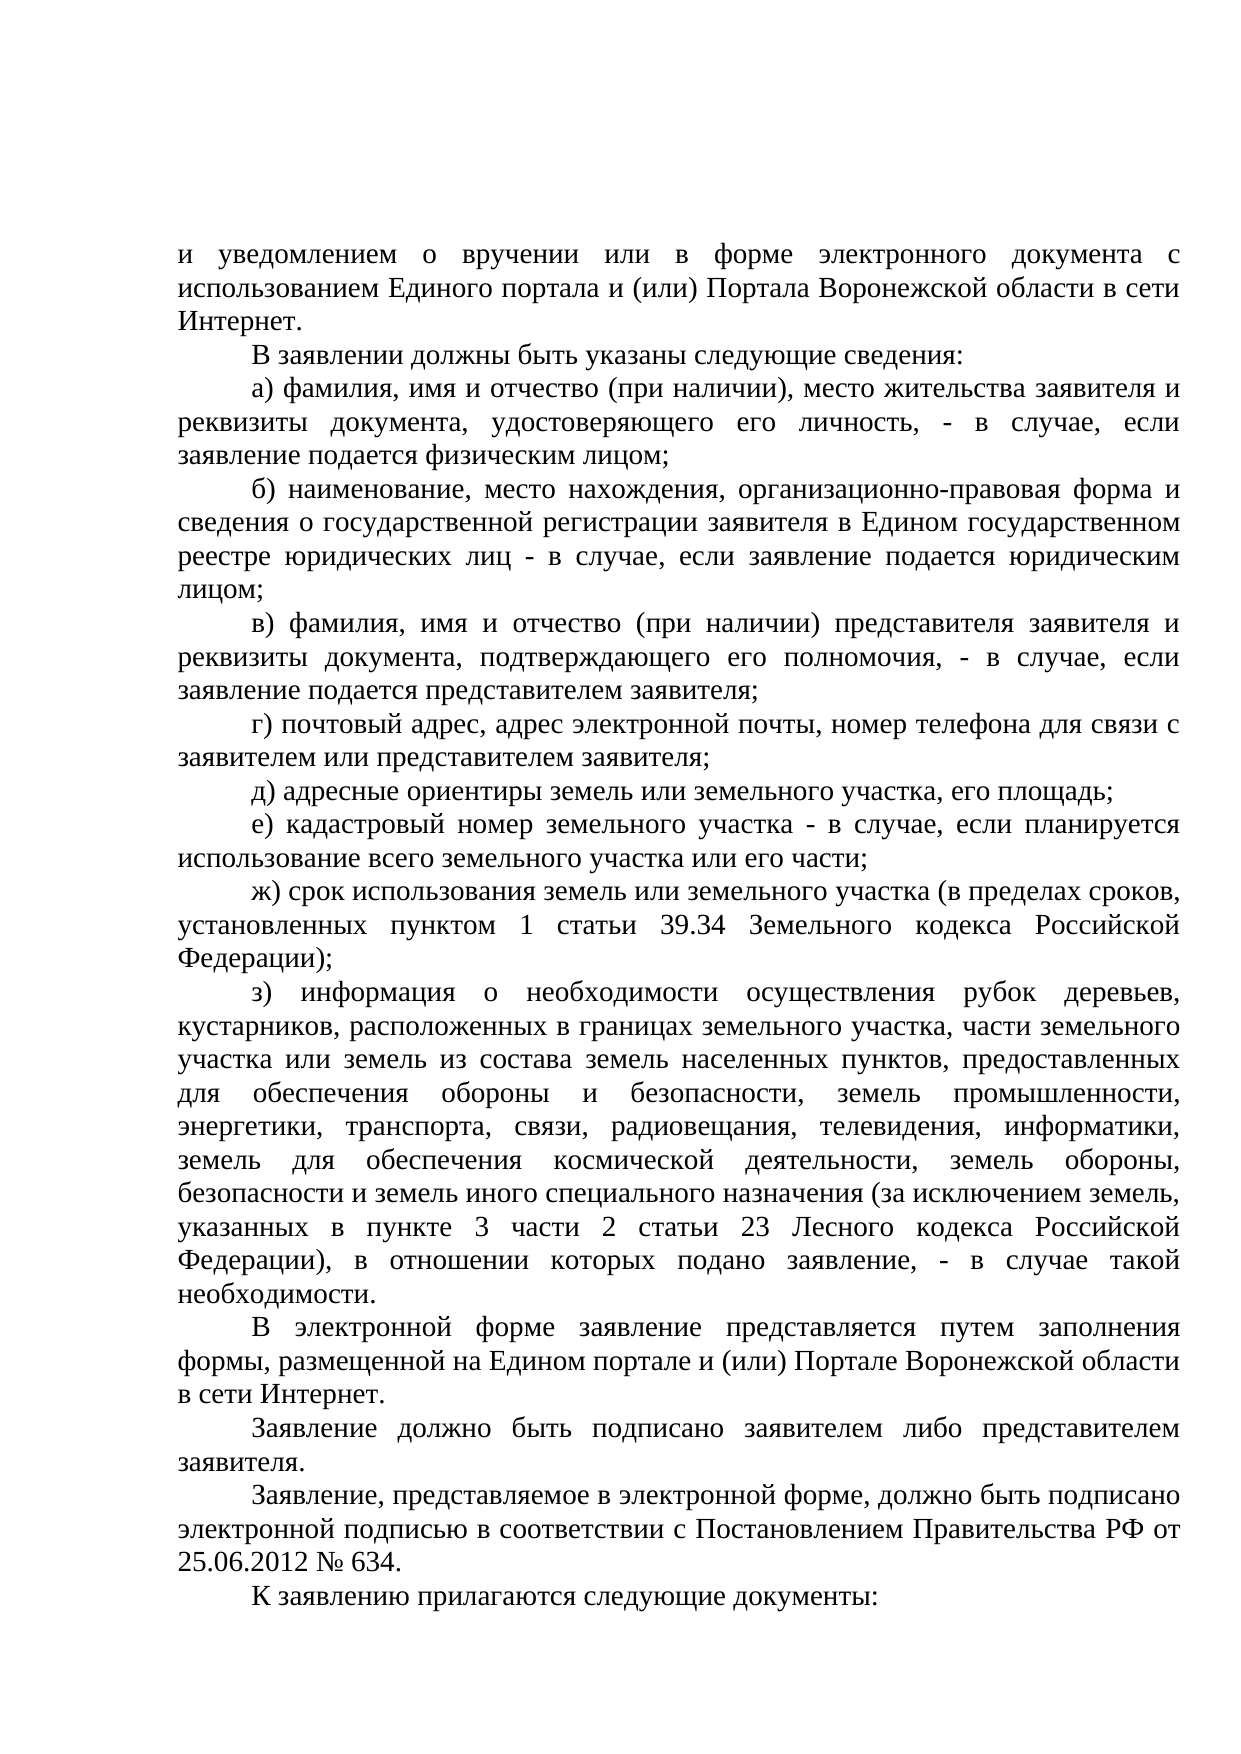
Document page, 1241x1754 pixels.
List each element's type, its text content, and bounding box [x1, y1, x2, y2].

text д) адресные ориентиры земель или земельного участка, его площадь; [177, 773, 1181, 806]
text в) фамилия, имя и отчество (при наличии) представителя заявителя и реквизиты документа, подтверждающего его полномочия, - в случае, если заявление подается представителем заявителя; [177, 605, 1181, 706]
text Заявление, представляемое в электронной форме, должно быть подписано электронной подписью в соответствии с Постановлением Правительства РФ от 25.06.2012 № 634. [177, 1477, 1181, 1578]
text В электронной форме заявление представляется путем заполнения формы, размещенной на Едином портале и (или) Портале Воронежской области в сети Интернет. [177, 1309, 1181, 1410]
text г) почтовый адрес, адрес электронной почты, номер телефона для связи с заявителем или представителем заявителя; [177, 706, 1181, 773]
text Заявление должно быть подписано заявителем либо представителем заявителя. [177, 1410, 1181, 1477]
text В заявлении должны быть указаны следующие сведения: [177, 337, 1181, 370]
text К заявлению прилагаются следующие документы: [177, 1578, 1181, 1611]
text ж) срок использования земель или земельного участка (в пределах сроков, установленных пунктом 1 статьи 39.34 Земельного кодекса Российской Федерации); [177, 873, 1181, 974]
text б) наименование, место нахождения, организационно-правовая форма и сведения о государственной регистрации заявителя в Едином государственном реестре юридических лиц - в случае, если заявление подается юридическим лицом; [177, 471, 1181, 605]
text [177, 236, 1181, 337]
text з) информация о необходимости осуществления рубок деревьев, кустарников, расположенных в границах земельного участка, части земельного участка или земель из состава земель населенных пунктов, предоставленных для обеспечения обороны и безопасности, земель промышленности, энергетики, транспорта, связи, радиовещания, телевидения, информатики, земель для обеспечения космической деятельности, земель обороны, безопасности и земель иного специального назначения (за исключением земель, указанных в пункте 3 части 2 статьи 23 Лесного кодекса Российской Федерации), в отношении которых подано заявление, - в случае такой необходимости. [177, 974, 1181, 1309]
text е) кадастровый номер земельного участка - в случае, если планируется использование всего земельного участка или его части; [177, 806, 1181, 873]
text а) фамилия, имя и отчество (при наличии), место жительства заявителя и реквизиты документа, удостоверяющего его личность, - в случае, если заявление подается физическим лицом; [177, 370, 1181, 471]
